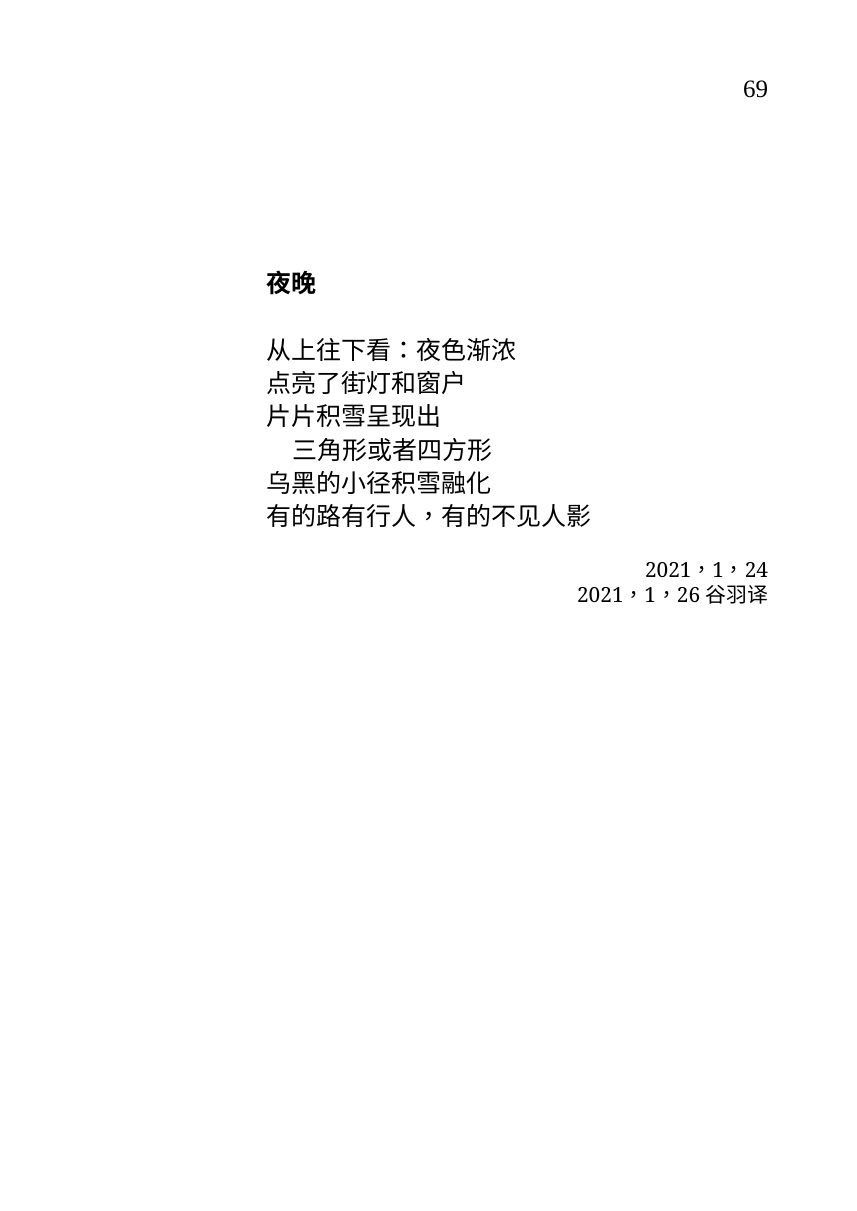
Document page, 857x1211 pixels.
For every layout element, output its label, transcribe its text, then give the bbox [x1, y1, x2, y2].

text 从上往下看：夜色渐浓 [266, 332, 768, 366]
text 片片积雪呈现出 [266, 399, 768, 432]
text 有的路有行人，有的不见人影 [266, 499, 768, 532]
text 乌黑的小径积雪融化 [266, 466, 768, 499]
text 2021，1，24 [177, 557, 768, 582]
text 三角形或者四方形 [266, 432, 768, 466]
text 2021，1，26 谷羽译 [177, 582, 768, 607]
text 点亮了街灯和窗户 [266, 366, 768, 399]
text 夜晚 [266, 266, 768, 299]
